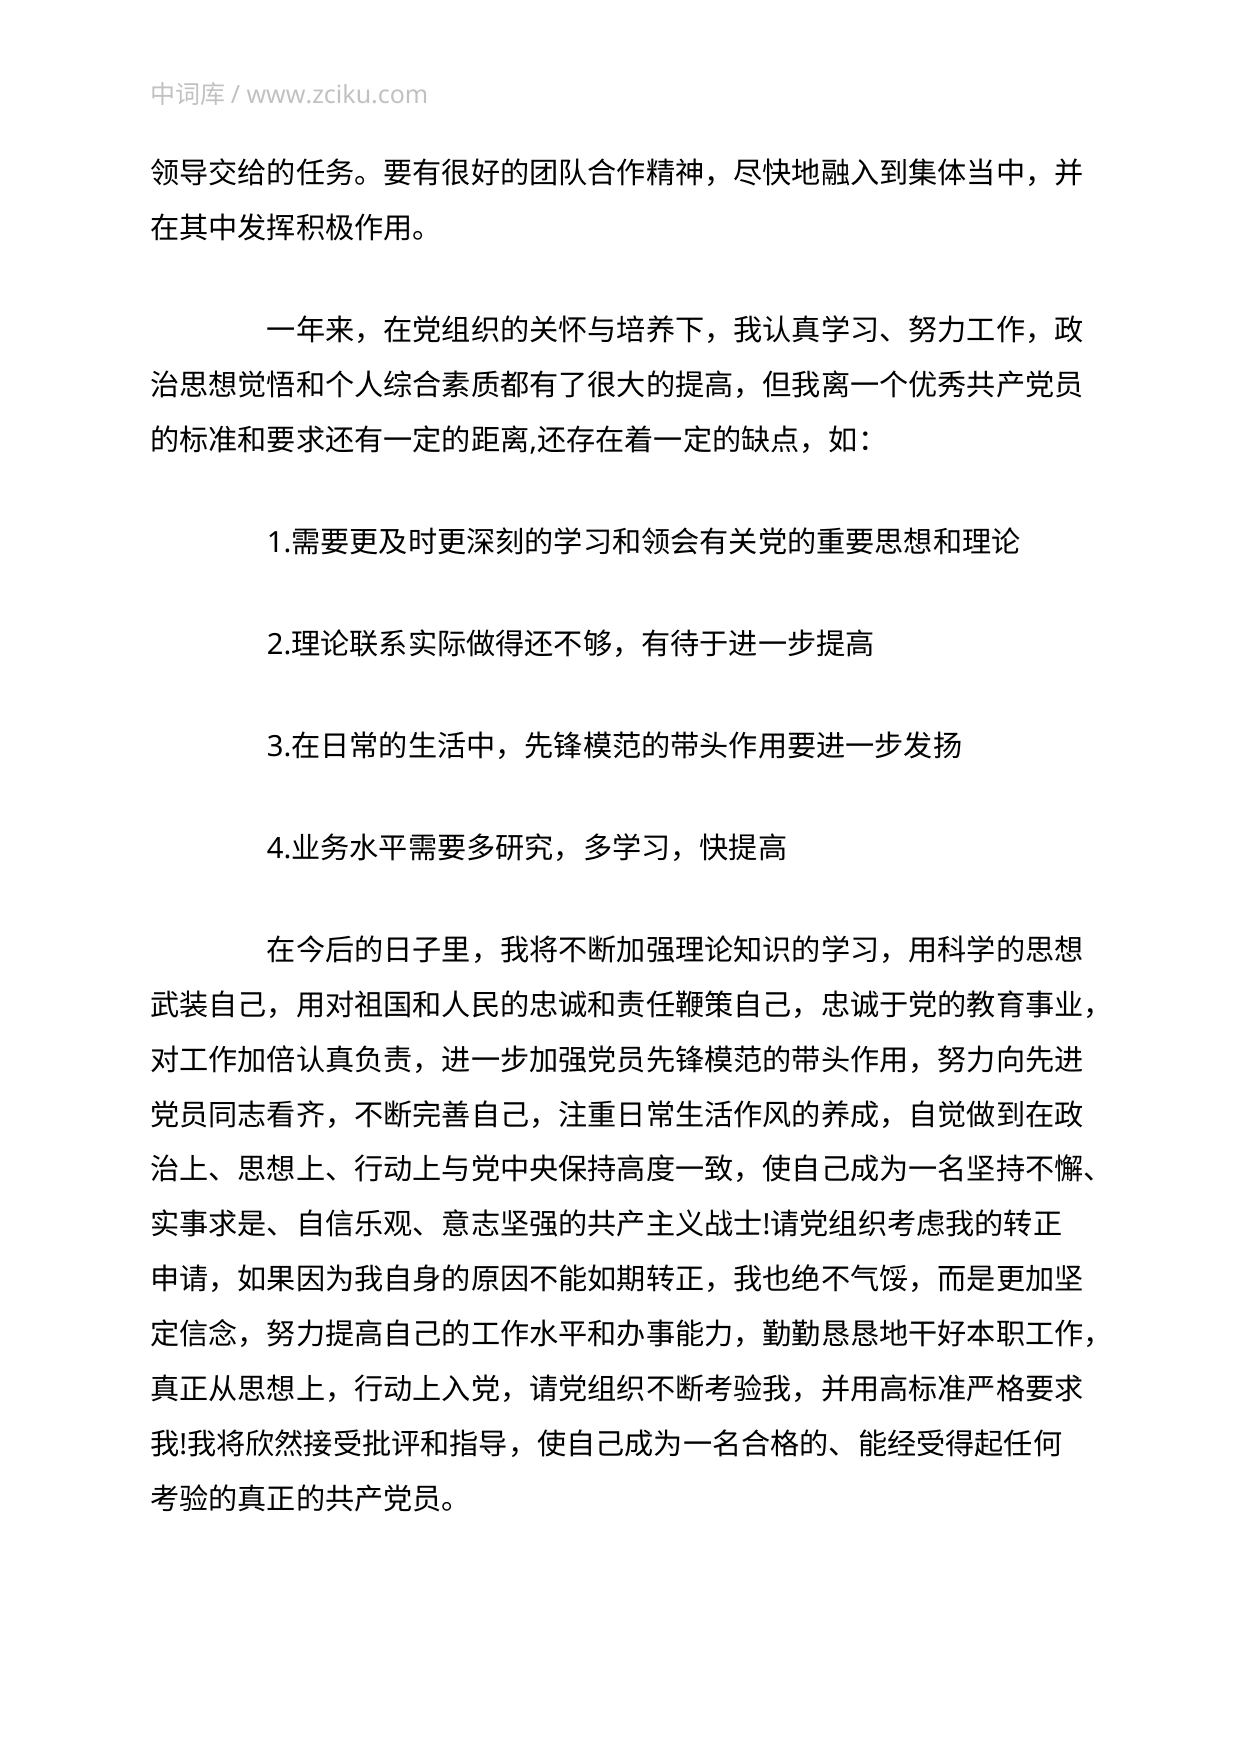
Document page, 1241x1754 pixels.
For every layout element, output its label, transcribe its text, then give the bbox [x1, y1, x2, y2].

text 在今后的日子里，我将不断加强理论知识的学习，用科学的思想武装自己，用对祖国和人民的忠诚和责任鞭策自己，忠诚于党的教育事业，对工作加倍认真负责，进一步加强党员先锋模范的带头作用，努力向先进党员同志看齐，不断完善自己，注重日常生活作风的养成，自觉做到在政治上、思想上、行动上与党中央保持高度一致，使自己成为一名坚持不懈、实事求是、自信乐观、意志坚强的共产主义战士!请党组织考虑我的转正申请，如果因为我自身的原因不能如期转正，我也绝不气馁，而是更加坚定信念，努力提高自己的工作水平和办事能力，勤勤恳恳地干好本职工作，真正从思想上，行动上入党，请党组织不断考验我，并用高标准严格要求我!我将欣然接受批评和指导，使自己成为一名合格的、能经受得起任何考验的真正的共产党员。 [150, 926, 1090, 1518]
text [150, 150, 1090, 247]
text 4.业务水平需要多研究，多学习，快提高 [150, 824, 1090, 867]
text 3.在日常的生活中，先锋模范的带头作用要进一步发扬 [150, 722, 1090, 765]
text 一年来，在党组织的关怀与培养下，我认真学习、努力工作，政治思想觉悟和个人综合素质都有了很大的提高，但我离一个优秀共产党员的标准和要求还有一定的距离,还存在着一定的缺点，如： [150, 307, 1090, 459]
text 2.理论联系实际做得还不够，有待于进一步提高 [150, 620, 1090, 663]
text 1.需要更及时更深刻的学习和领会有关党的重要思想和理论 [150, 518, 1090, 561]
